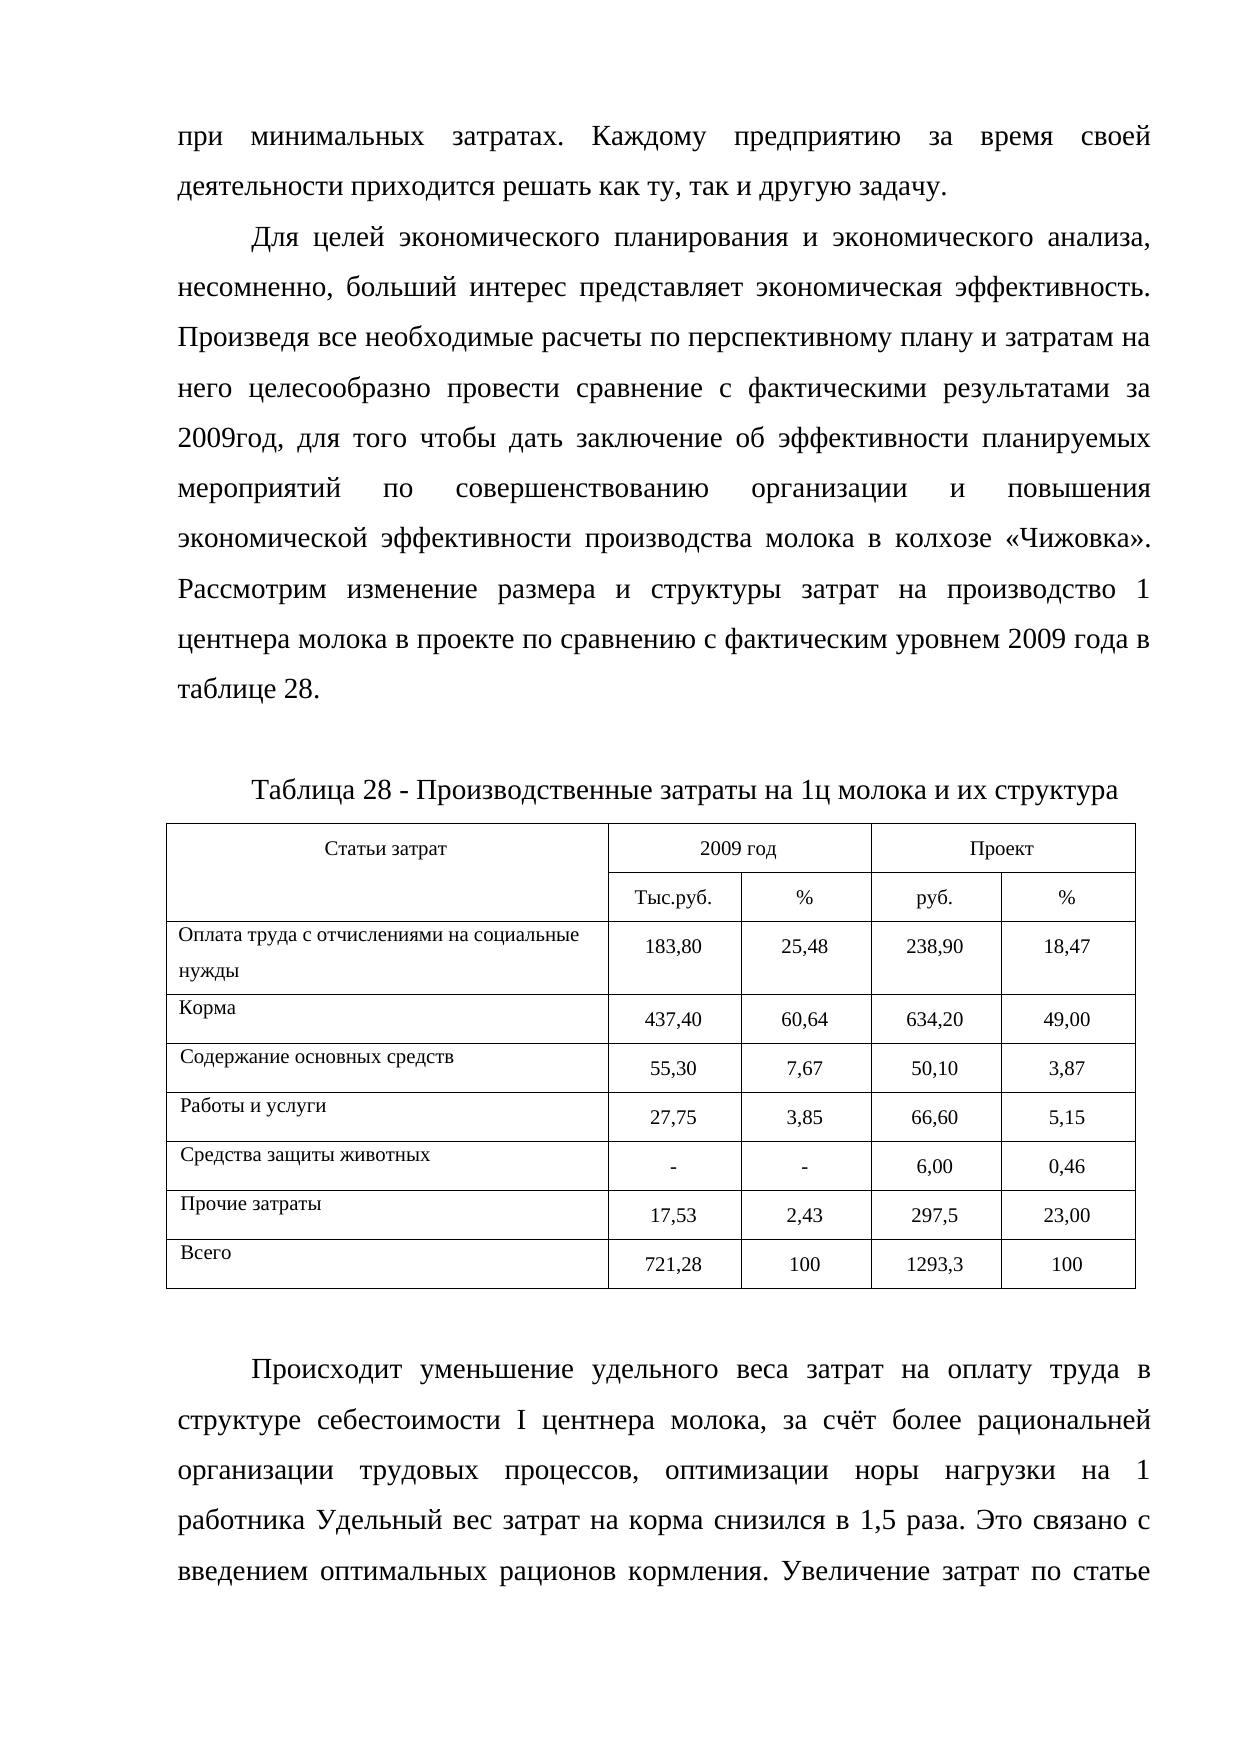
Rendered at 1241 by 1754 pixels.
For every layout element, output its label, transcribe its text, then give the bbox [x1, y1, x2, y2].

table_cell 721,28 [609, 1240, 741, 1288]
table_header 2009 год [609, 824, 871, 872]
table_cell Содержание основных средств [167, 1044, 608, 1092]
table_cell 50,10 [872, 1044, 1001, 1092]
table_header Статьи затрат [167, 824, 608, 921]
table_cell % [742, 873, 871, 921]
table_cell Всего [167, 1240, 608, 1288]
table_cell 18,47 [1002, 922, 1135, 994]
table_cell 23,00 [1002, 1191, 1135, 1239]
table_cell Тыс.руб. [609, 873, 741, 921]
table_cell 2,43 [742, 1191, 871, 1239]
table_cell 7,67 [742, 1044, 871, 1092]
table_cell 3,87 [1002, 1044, 1135, 1092]
table_cell 60,64 [742, 995, 871, 1043]
table_cell 49,00 [1002, 995, 1135, 1043]
text Для целей экономического планирования и экономического анализа, несомненно, больший интерес представляет экономическая эффективность. Произведя все необходимые расчеты по перспективному плану и затратам на него целесообразно провести сравнение с фактическими результатами за 2009год, для того чтобы дать заключение об эффективности планируемых мероприятий по совершенствованию организации и повышения экономической эффективности производства молока в колхозе «Чижовка». Рассмотрим изменение размера и структуры затрат на производство 1 центнера молока в проекте по сравнению с фактическим уровнем 2009 года в таблице 28. [177, 219, 1152, 705]
table_cell Оплата труда с отчислениями на социальные нужды [167, 922, 608, 994]
table_cell 17,53 [609, 1191, 741, 1239]
table_cell % [1002, 873, 1135, 921]
table_cell Корма [167, 995, 608, 1043]
table_cell - [609, 1142, 741, 1190]
table_cell 437,40 [609, 995, 741, 1043]
table_cell 183,80 [609, 922, 741, 994]
table_cell 100 [1002, 1240, 1135, 1288]
table_cell 3,85 [742, 1093, 871, 1141]
table_cell 6,00 [872, 1142, 1001, 1190]
table_cell Средства защиты животных [167, 1142, 608, 1190]
table_cell 5,15 [1002, 1093, 1135, 1141]
table_cell 1293,3 [872, 1240, 1001, 1288]
table_cell Прочие затраты [167, 1191, 608, 1239]
table_cell 55,30 [609, 1044, 741, 1092]
table_header Проект [872, 824, 1135, 872]
table_cell 100 [742, 1240, 871, 1288]
table_cell 297,5 [872, 1191, 1001, 1239]
table_cell 238,90 [872, 922, 1001, 994]
table_cell Работы и услуги [167, 1093, 608, 1141]
table_cell 634,20 [872, 995, 1001, 1043]
table_cell 27,75 [609, 1093, 741, 1141]
table_cell 0,46 [1002, 1142, 1135, 1190]
text Таблица 28 - Производственные затраты на 1ц молока и их структура [177, 772, 1152, 806]
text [177, 118, 1152, 202]
table_cell - [742, 1142, 871, 1190]
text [177, 1351, 1152, 1586]
table_cell 25,48 [742, 922, 871, 994]
table_cell 66,60 [872, 1093, 1001, 1141]
table_cell руб. [872, 873, 1001, 921]
